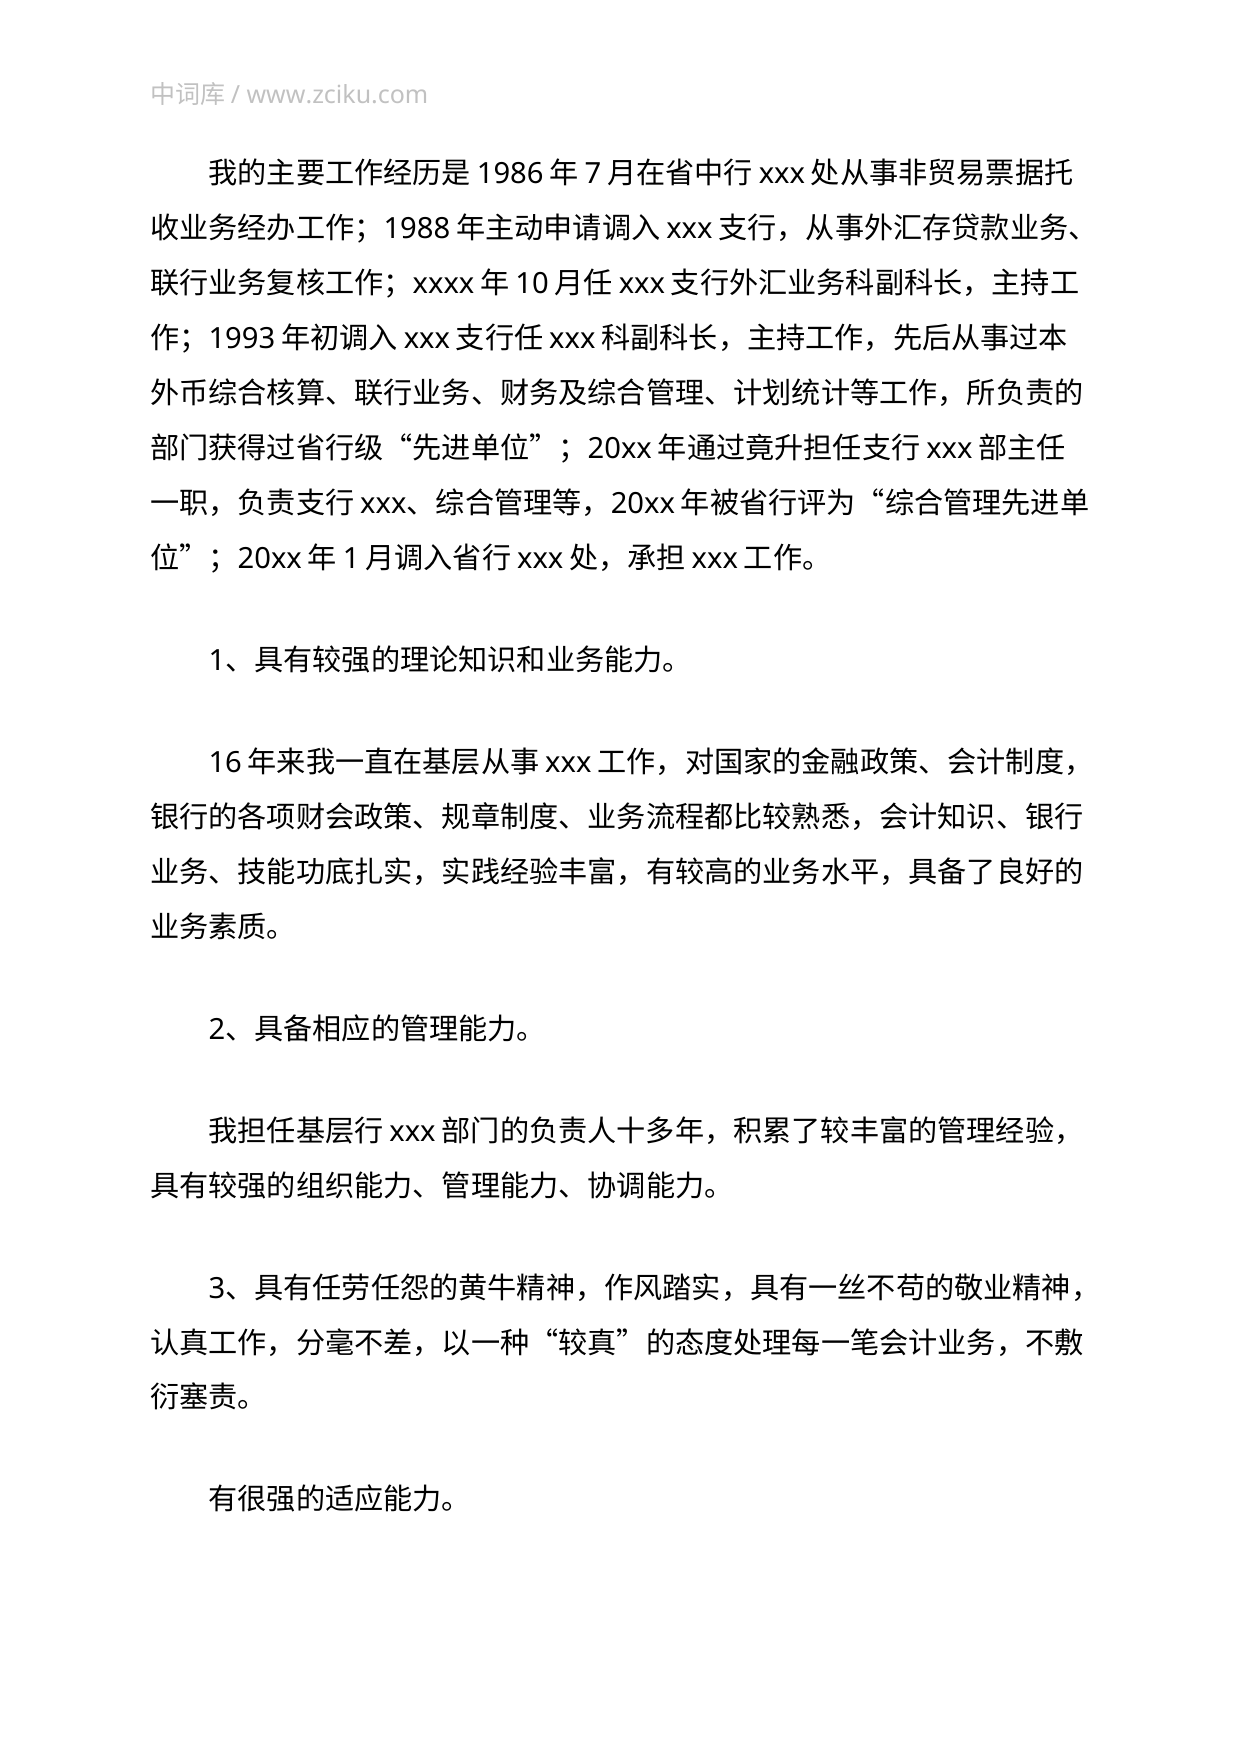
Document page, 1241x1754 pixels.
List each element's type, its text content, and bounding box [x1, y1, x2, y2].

text 我的主要工作经历是1986年7月在省中行xxx处从事非贸易票据托收业务经办工作；1988年主动申请调入xxx支行，从事外汇存贷款业务、联行业务复核工作；xxxx年10月任xxx支行外汇业务科副科长，主持工作；1993年初调入xxx支行任xxx科副科长，主持工作，先后从事过本外币综合核算、联行业务、财务及综合管理、计划统计等工作，所负责的部门获得过省行级“先进单位”；20xx年通过竟升担任支行xxx部主任一职，负责支行xxx、综合管理等，20xx年被省行评为“综合管理先进单位”；20xx年1月调入省行xxx处，承担xxx工作。 [150, 150, 1090, 577]
text 1、具有较强的理论知识和业务能力。 [150, 637, 1090, 679]
text 2、具备相应的管理能力。 [150, 1005, 1090, 1048]
text 我担任基层行xxx部门的负责人十多年，积累了较丰富的管理经验，具有较强的组织能力、管理能力、协调能力。 [150, 1107, 1090, 1205]
text 16年来我一直在基层从事xxx工作，对国家的金融政策、会计制度，银行的各项财会政策、规章制度、业务流程都比较熟悉，会计知识、银行业务、技能功底扎实，实践经验丰富，有较高的业务水平，具备了良好的业务素质。 [150, 739, 1090, 946]
text 有很强的适应能力。 [150, 1476, 1090, 1518]
text 3、具有任劳任怨的黄牛精神，作风踏实，具有一丝不苟的敬业精神，认真工作，分毫不差，以一种“较真”的态度处理每一笔会计业务，不敷衍塞责。 [150, 1264, 1090, 1416]
